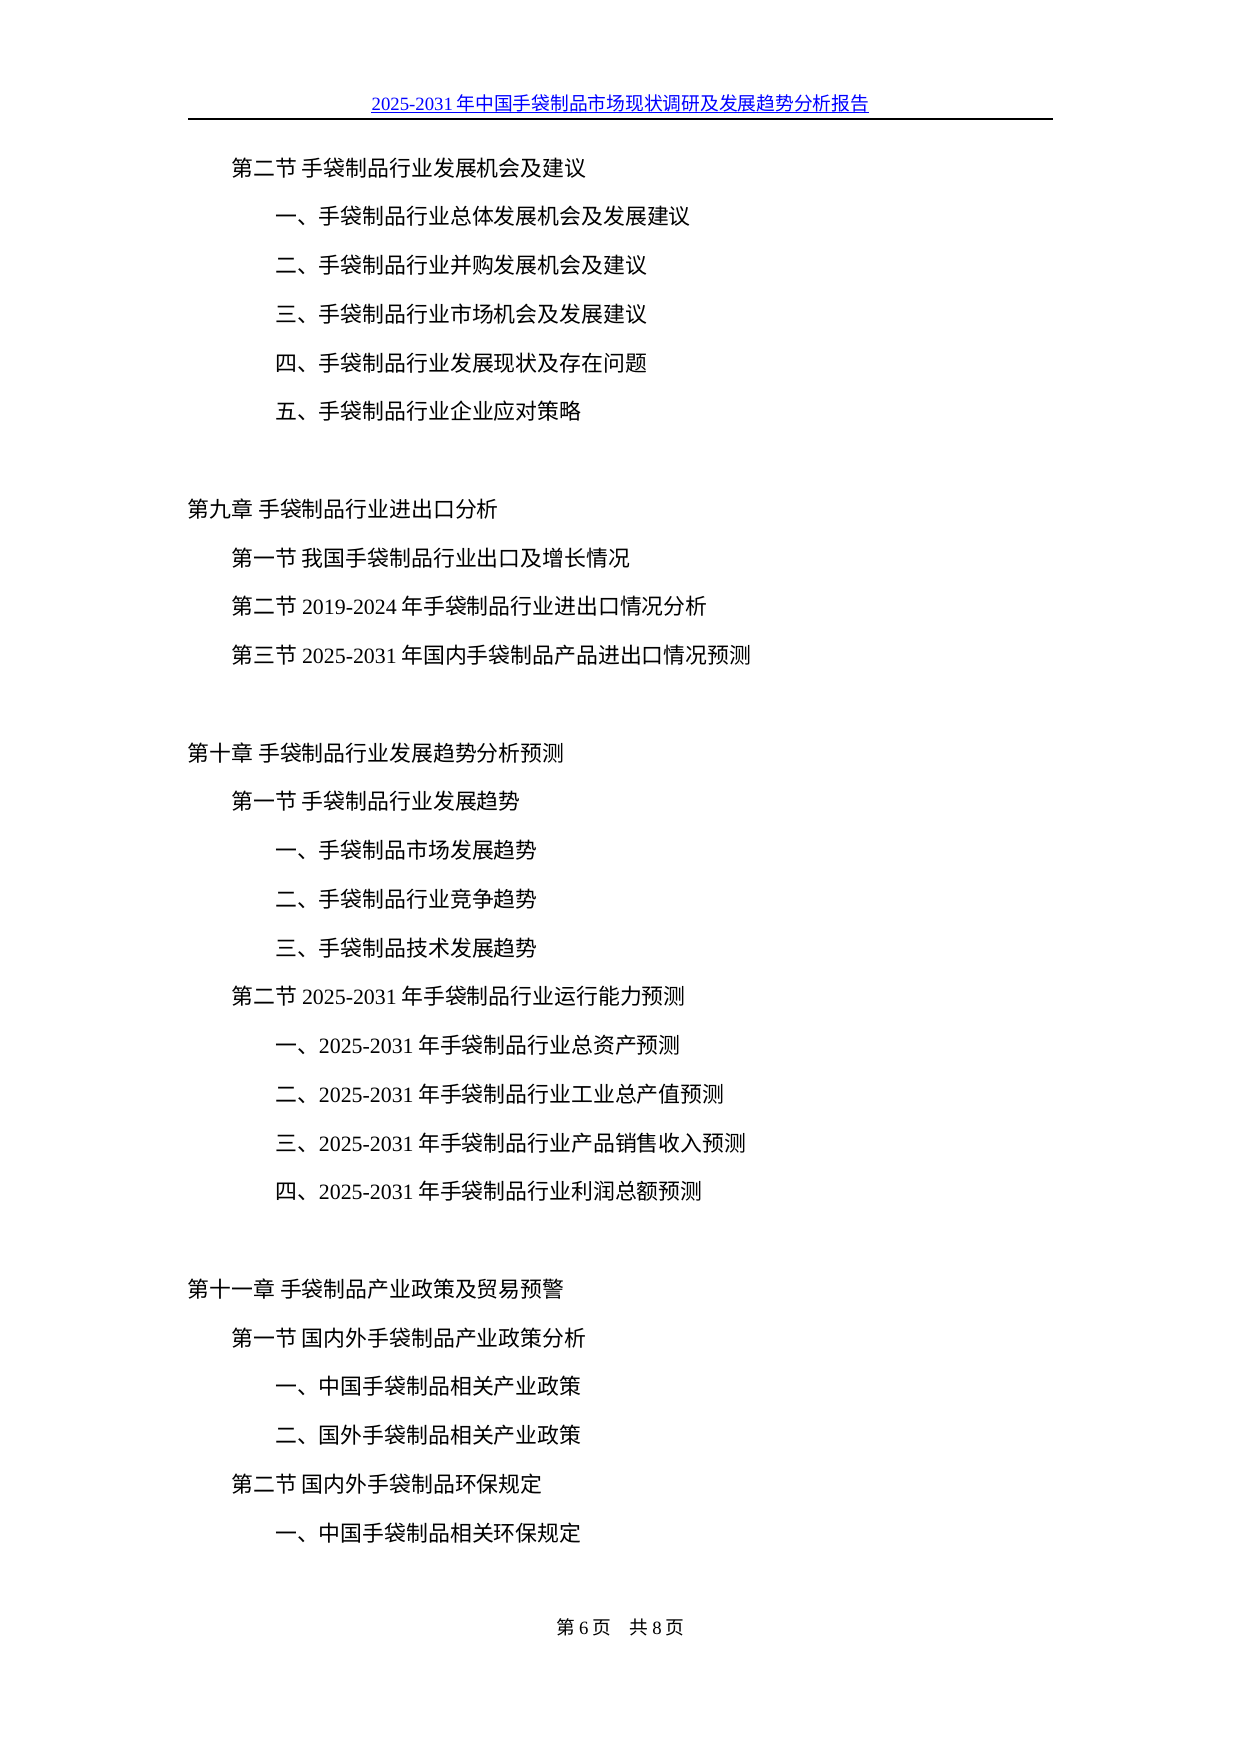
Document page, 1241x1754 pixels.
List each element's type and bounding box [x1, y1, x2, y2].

text [187, 150, 1053, 1548]
